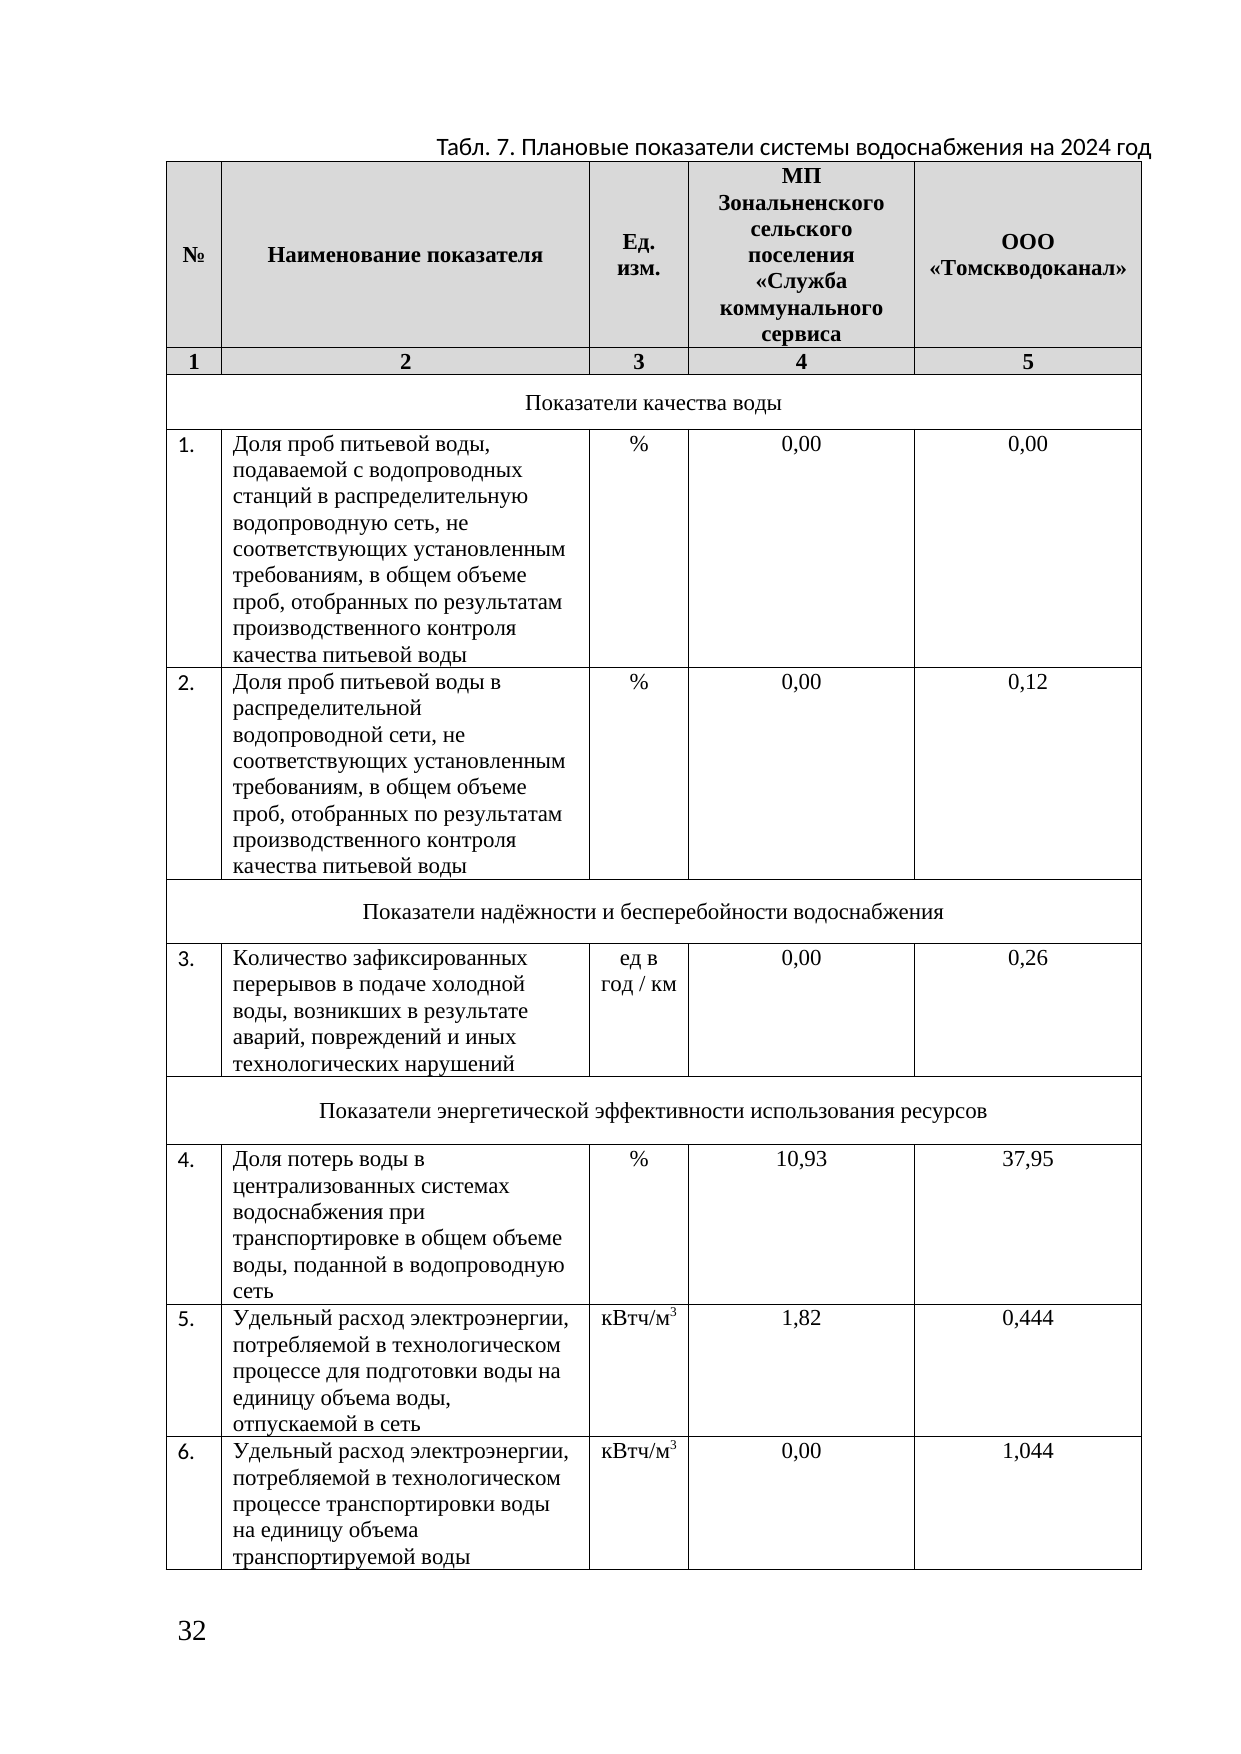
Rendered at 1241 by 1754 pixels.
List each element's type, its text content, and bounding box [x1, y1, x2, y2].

table_cell [167, 944, 221, 1076]
table_cell % [590, 668, 688, 879]
table_header Наименование показателя [222, 162, 589, 347]
table_cell [167, 1437, 221, 1569]
table_cell [167, 430, 221, 667]
table_cell 0,00 [689, 430, 914, 667]
table_cell Доля проб питьевой воды в распределительной водопроводной сети, не соответствующих установленным требованиям, в общем объеме проб, отобранных по результатам производственного контроля качества питьевой воды [222, 668, 589, 879]
table_cell [167, 1305, 221, 1436]
table_cell Показатели надёжности и бесперебойности водоснабжения [167, 880, 1141, 943]
table_header № [167, 162, 221, 347]
table_cell 1 [167, 348, 221, 374]
table_cell 10,93 [689, 1145, 914, 1303]
table_cell 0,00 [689, 668, 914, 879]
table_cell 0,00 [915, 430, 1141, 667]
table_cell 4 [689, 348, 914, 374]
table_cell [167, 668, 221, 879]
table_cell 1,82 [689, 1305, 914, 1436]
table_cell 1,044 [915, 1437, 1141, 1569]
table_cell кВтч/м3 [590, 1437, 688, 1569]
table_header МП Зональненского сельского поселения «Служба коммунального сервиса [689, 162, 914, 347]
table_cell 2 [222, 348, 589, 374]
table_cell ед в год / км [590, 944, 688, 1076]
table_cell 0,26 [915, 944, 1141, 1076]
table_cell Доля потерь воды в централизованных системах водоснабжения при транспортировке в общем объеме воды, поданной в водопроводную сеть [222, 1145, 589, 1303]
table_cell 0,12 [915, 668, 1141, 879]
table_cell Количество зафиксированных перерывов в подаче холодной воды, возникших в результате аварий, повреждений и иных технологических нарушений [222, 944, 589, 1076]
table_cell 0,444 [915, 1305, 1141, 1436]
table_cell % [590, 430, 688, 667]
table_cell Удельный расход электроэнергии, потребляемой в технологическом процессе транспортировки воды на единицу объема транспортируемой воды [222, 1437, 589, 1569]
table_cell [167, 1145, 221, 1303]
table_cell Удельный расход электроэнергии, потребляемой в технологическом процессе для подготовки воды на единицу объема воды, отпускаемой в сеть [222, 1305, 589, 1436]
table_cell 37,95 [915, 1145, 1141, 1303]
table_cell 3 [590, 348, 688, 374]
table_header ООО «Томскводоканал» [915, 162, 1141, 347]
table_cell Показатели энергетической эффективности использования ресурсов [167, 1077, 1141, 1144]
table_cell 5 [915, 348, 1141, 374]
text Табл. 7. Плановые показатели системы водоснабжения на 2024 год [177, 131, 1152, 161]
table_cell Показатели качества воды [167, 375, 1141, 429]
table_cell 0,00 [689, 944, 914, 1076]
table_header Ед. изм. [590, 162, 688, 347]
table_cell 0,00 [689, 1437, 914, 1569]
table_cell Доля проб питьевой воды, подаваемой с водопроводных станций в распределительную водопроводную сеть, не соответствующих установленным требованиям, в общем объеме проб, отобранных по результатам производственного контроля качества питьевой воды [222, 430, 589, 667]
table_cell % [590, 1145, 688, 1303]
table_cell кВтч/м3 [590, 1305, 688, 1436]
